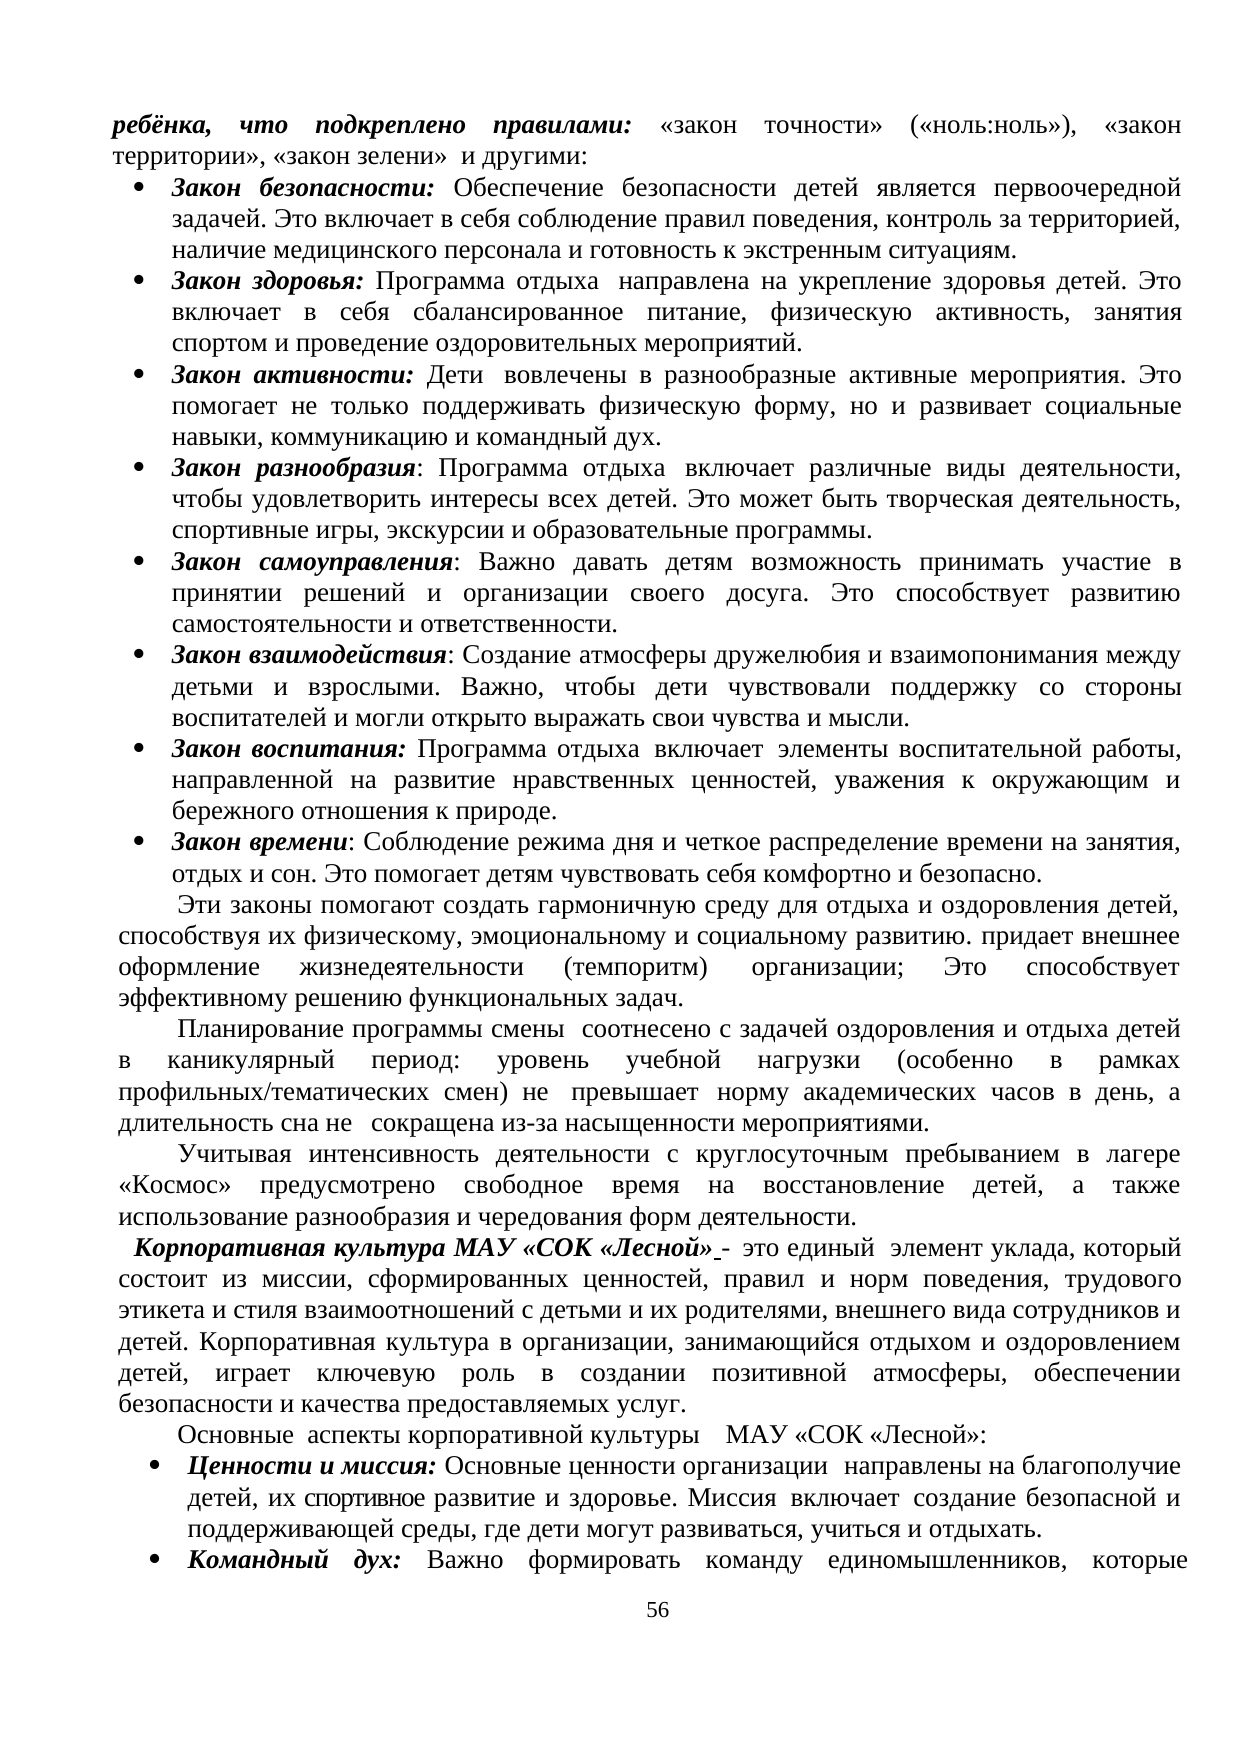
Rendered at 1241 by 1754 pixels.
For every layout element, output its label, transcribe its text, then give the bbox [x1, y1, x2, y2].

list Закон самоуправления: Важно давать детям возможность принимать участие в принятии решений и организации своего досуга. Это способствует развитию самостоятельности и ответственности. [134, 545, 1182, 638]
list Закон воспитания: Программа отдыха включает элементы воспитательной работы, направленной на развитие нравственных ценностей, уважения к окружающим и бережного отношения к природе. [134, 732, 1182, 825]
list Закон безопасности: Обеспечение безопасности детей является первоочередной задачей. Это включает в себя соблюдение правил поведения, контроль за территорией, наличие медицинского персонала и готовность к экстренным ситуациям. [134, 171, 1182, 264]
text Основные аспекты корпоративной культуры МАУ «СОК «Лесной»: [177, 1418, 1203, 1449]
list Закон разнообразия: Программа отдыха включает различные виды деятельности, чтобы удовлетворить интересы всех детей. Это может быть творческая деятельность, спортивные игры, экскурсии и образовательные программы. [134, 451, 1182, 545]
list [150, 1543, 1189, 1574]
list Закон активности: Дети вовлечены в разнообразные активные мероприятия. Это помогает не только поддерживать физическую форму, но и развивает социальные навыки, коммуникацию и командный дух. [134, 358, 1182, 451]
text Планирование программы смены соотнесено с задачей оздоровления и отдыха детей в каникулярный период: уровень учебной нагрузки (особенно в рамках профильных/тематических смен) не превышает норму академических часов в день, а длительность сна не сокращена из-за насыщенности мероприятиями. [118, 1012, 1181, 1137]
list Закон времени: Соблюдение режима дня и четкое распределение времени на занятия, отдых и сон. Это помогает детям чувствовать себя комфортно и безопасно. [134, 825, 1182, 888]
text Учитывая интенсивность деятельности с круглосуточным пребыванием в лагере «Космос» предусмотрено свободное время на восстановление детей, а также использование разнообразия и чередования форм деятельности. [118, 1137, 1182, 1231]
list Закон взаимодействия: Создание атмосферы дружелюбия и взаимопонимания между детьми и взрослыми. Важно, чтобы дети чувствовали поддержку со стороны воспитателей и могли открыто выражать свои чувства и мысли. [134, 638, 1182, 732]
text Эти законы помогают создать гармоничную среду для отдыха и оздоровления детей, способствуя их физическому, эмоциональному и социальному развитию. придает внешнее оформление жизнедеятельности (темпоритм) организации; Это способствует эффективному решению функциональных задач. [118, 888, 1180, 1012]
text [112, 108, 1182, 171]
list Ценности и миссия: Основные ценности организации направлены на благополучие детей, их спортивное развитие и здоровье. Миссия включает создание безопасной и поддерживающей среды, где дети могут развиваться, учиться и отдыхать. [150, 1449, 1181, 1543]
text Корпоративная культура МАУ «СОК «Лесной» - это единый элемент уклада, который состоит из миссии, сформированных ценностей, правил и норм поведения, трудового этикета и стиля взаимоотношений с детьми и их родителями, внешнего вида сотрудников и детей. Корпоративная культура в организации, занимающийся отдыхом и оздоровлением детей, играет ключевую роль в создании позитивной атмосферы, обеспечении безопасности и качества предоставляемых услуг. [118, 1231, 1182, 1418]
list Закон здоровья: Программа отдыха направлена на укрепление здоровья детей. Это включает в себя сбалансированное питание, физическую активность, занятия спортом и проведение оздоровительных мероприятий. [134, 264, 1182, 358]
